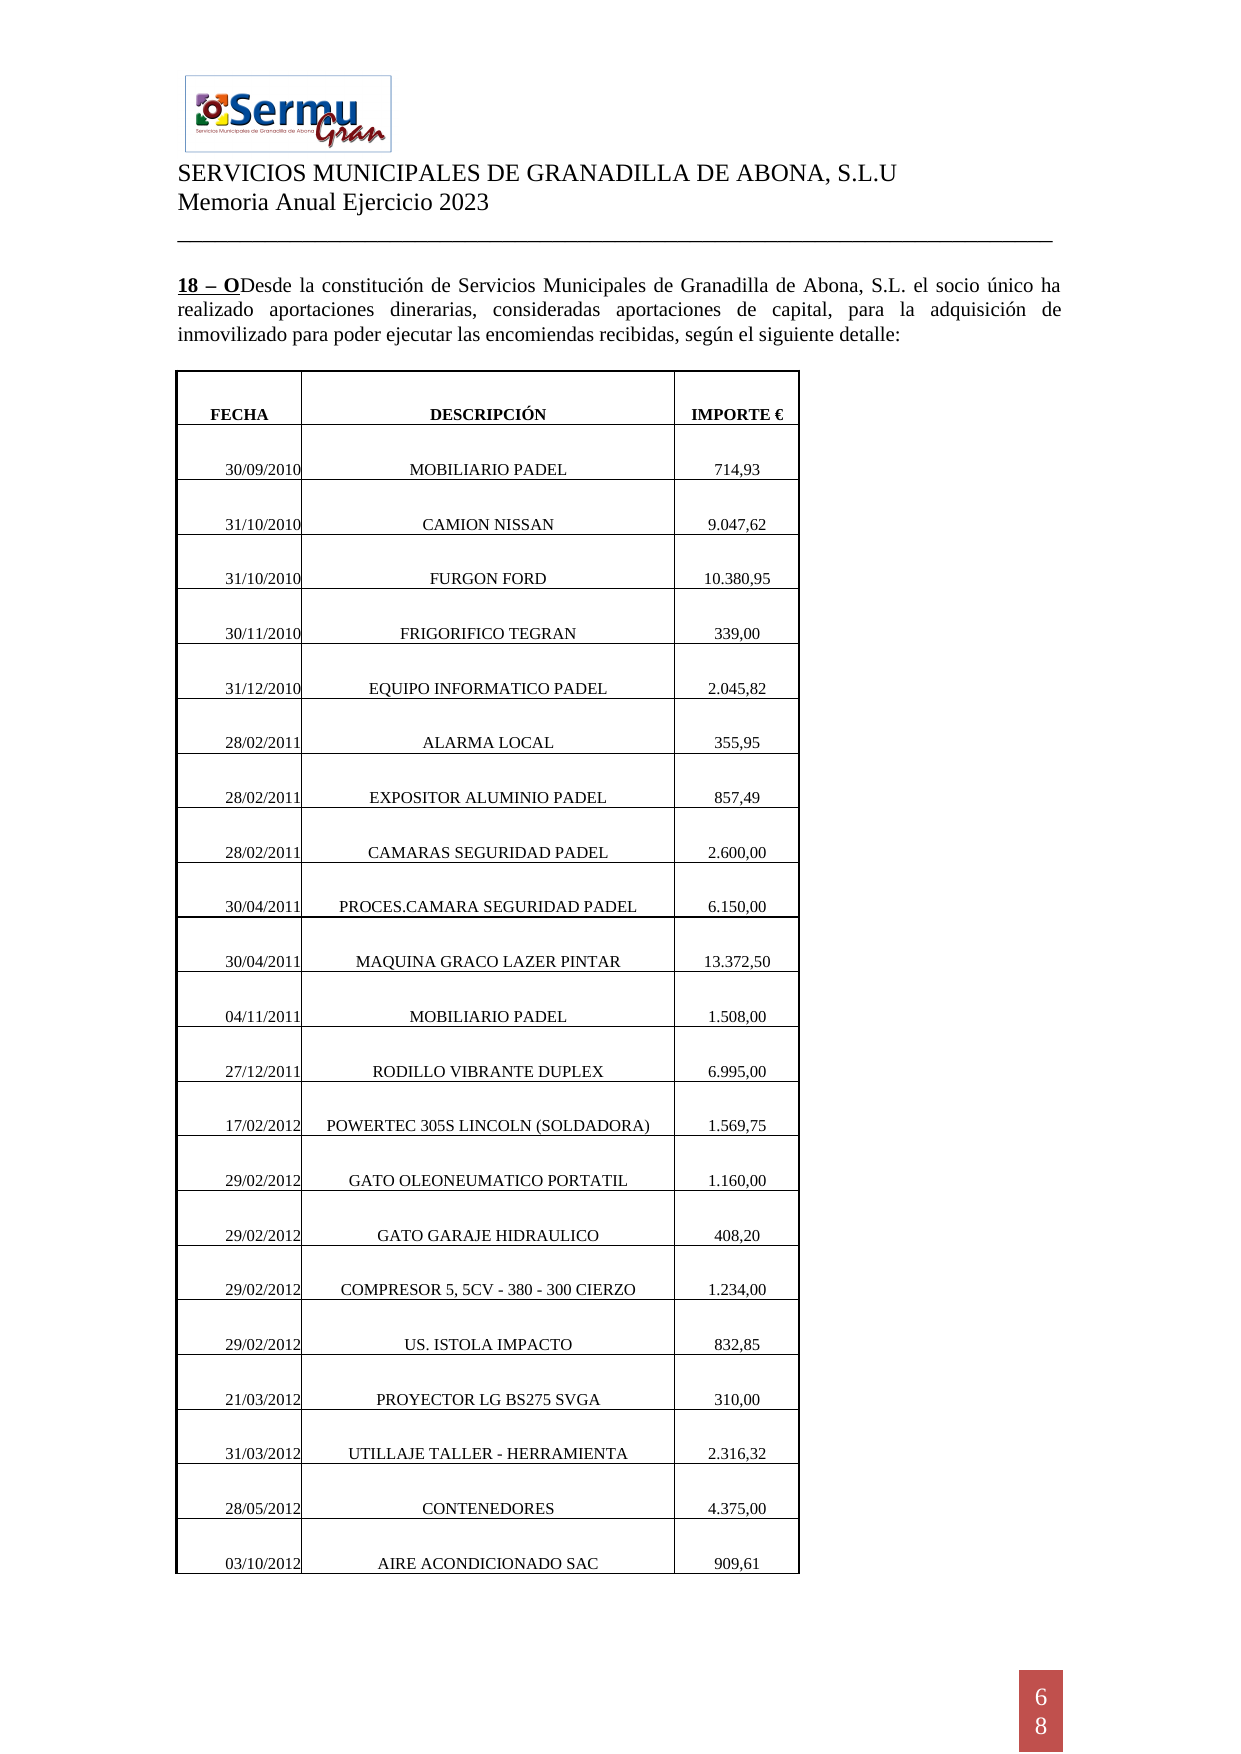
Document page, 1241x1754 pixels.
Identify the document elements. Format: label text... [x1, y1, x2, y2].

table_cell 714,93 [675, 425, 798, 479]
table_cell 909,61 [675, 1519, 798, 1573]
table_cell 30/04/2011 [178, 918, 301, 971]
table_cell 29/02/2012 [178, 1300, 301, 1354]
table_cell FRIGORIFICO TEGRAN [302, 589, 674, 643]
table_cell 21/03/2012 [178, 1355, 301, 1409]
table_cell 17/02/2012 [178, 1082, 301, 1135]
table_cell POWERTEC 305S LINCOLN (SOLDADORA) [302, 1082, 674, 1135]
table_cell 1.234,00 [675, 1246, 798, 1299]
table_cell CAMARAS SEGURIDAD PADEL [302, 808, 674, 862]
table_cell 30/11/2010 [178, 589, 301, 643]
table_cell 2.045,82 [675, 644, 798, 698]
table_cell 04/11/2011 [178, 972, 301, 1026]
table_cell MOBILIARIO PADEL [302, 972, 674, 1026]
table_cell 31/10/2010 [178, 480, 301, 534]
table_cell 13.372,50 [675, 918, 798, 971]
table_cell 31/12/2010 [178, 644, 301, 698]
table_cell 03/10/2012 [178, 1519, 301, 1573]
table_cell 28/05/2012 [178, 1464, 301, 1518]
table_cell 408,20 [675, 1191, 798, 1244]
table_header IMPORTE € [675, 372, 798, 424]
table_cell PROYECTOR LG BS275 SVGA [302, 1355, 674, 1409]
table_cell 1.569,75 [675, 1082, 798, 1135]
table_cell 6.150,00 [675, 863, 798, 916]
table_cell 1.160,00 [675, 1136, 798, 1190]
text 18 – ODesde la constitución de Servicios Municipales de Granadilla de Abona, S.L. el socio único ha realizado aportaciones dinerarias, consideradas aportaciones de capital, para la adquisición de inmovilizado para poder ejecutar las encomiendas recibidas, según el siguiente detalle: [177, 273, 1063, 346]
table_cell CONTENEDORES [302, 1464, 674, 1518]
table_cell 9.047,62 [675, 480, 798, 534]
picture [177, 70, 399, 159]
table_cell 4.375,00 [675, 1464, 798, 1518]
table_cell 28/02/2011 [178, 699, 301, 752]
table_cell PROCES.CAMARA SEGURIDAD PADEL [302, 863, 674, 916]
table_cell 339,00 [675, 589, 798, 643]
table_cell 310,00 [675, 1355, 798, 1409]
table_cell 28/02/2011 [178, 754, 301, 807]
table_cell GATO OLEONEUMATICO PORTATIL [302, 1136, 674, 1190]
table_header DESCRIPCIÓN [302, 372, 674, 424]
table_cell 29/02/2012 [178, 1246, 301, 1299]
table_cell 30/04/2011 [178, 863, 301, 916]
table_cell US. ISTOLA IMPACTO [302, 1300, 674, 1354]
table_cell COMPRESOR 5, 5CV - 380 - 300 CIERZO [302, 1246, 674, 1299]
table_cell 6.995,00 [675, 1027, 798, 1081]
table_cell 27/12/2011 [178, 1027, 301, 1081]
table_cell EXPOSITOR ALUMINIO PADEL [302, 754, 674, 807]
table_cell MOBILIARIO PADEL [302, 425, 674, 479]
table_cell 355,95 [675, 699, 798, 752]
table_cell CAMION NISSAN [302, 480, 674, 534]
table_header FECHA [178, 372, 301, 424]
table_cell 29/02/2012 [178, 1136, 301, 1190]
table_cell 857,49 [675, 754, 798, 807]
table_cell 2.600,00 [675, 808, 798, 862]
table_cell FURGON FORD [302, 535, 674, 588]
table_cell 31/10/2010 [178, 535, 301, 588]
table_cell 29/02/2012 [178, 1191, 301, 1244]
table_cell AIRE ACONDICIONADO SAC [302, 1519, 674, 1573]
table_cell ALARMA LOCAL [302, 699, 674, 752]
table_cell 28/02/2011 [178, 808, 301, 862]
table_cell 1.508,00 [675, 972, 798, 1026]
table_cell 31/03/2012 [178, 1410, 301, 1463]
table_cell GATO GARAJE HIDRAULICO [302, 1191, 674, 1244]
table_cell 832,85 [675, 1300, 798, 1354]
table_cell 30/09/2010 [178, 425, 301, 479]
table_cell UTILLAJE TALLER - HERRAMIENTA [302, 1410, 674, 1463]
table_cell 10.380,95 [675, 535, 798, 588]
table_cell 2.316,32 [675, 1410, 798, 1463]
table_cell MAQUINA GRACO LAZER PINTAR [302, 918, 674, 971]
table_cell RODILLO VIBRANTE DUPLEX [302, 1027, 674, 1081]
table_cell EQUIPO INFORMATICO PADEL [302, 644, 674, 698]
